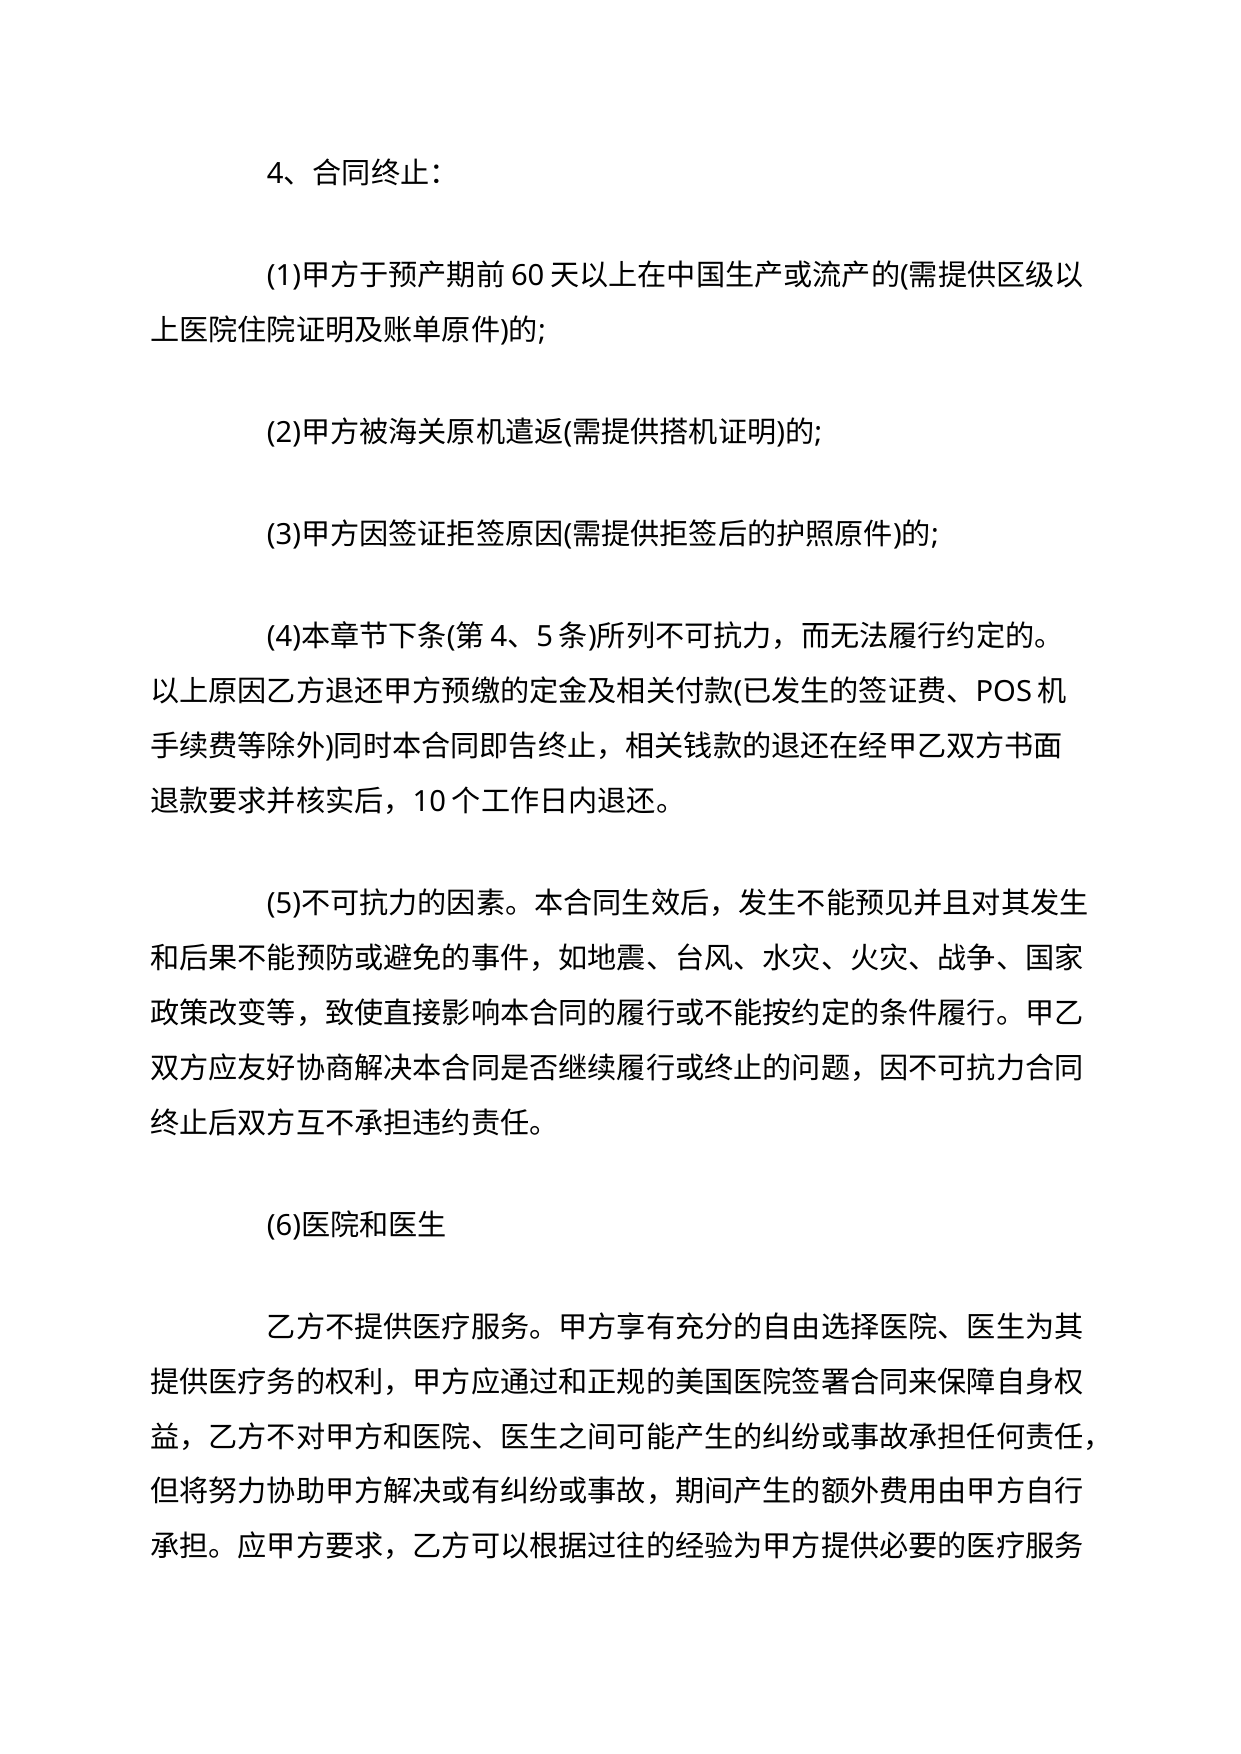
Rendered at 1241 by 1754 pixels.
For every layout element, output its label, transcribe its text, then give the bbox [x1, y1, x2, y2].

text (2)甲方被海关原机遣返(需提供搭机证明)的; [150, 409, 1090, 451]
text (4)本章节下条(第4、5条)所列不可抗力，而无法履行约定的。以上原因乙方退还甲方预缴的定金及相关付款(已发生的签证费、POS机手续费等除外)同时本合同即告终止，相关钱款的退还在经甲乙双方书面退款要求并核实后，10个工作日内退还。 [150, 613, 1090, 820]
text (3)甲方因签证拒签原因(需提供拒签后的护照原件)的; [150, 511, 1090, 553]
text (5)不可抗力的因素。本合同生效后，发生不能预见并且对其发生和后果不能预防或避免的事件，如地震、台风、水灾、火灾、战争、国家政策改变等，致使直接影响本合同的履行或不能按约定的条件履行。甲乙双方应友好协商解决本合同是否继续履行或终止的问题，因不可抗力合同终止后双方互不承担违约责任。 [150, 880, 1090, 1142]
text 4、合同终止： [150, 150, 1090, 192]
text (6)医院和医生 [150, 1201, 1090, 1244]
text (1)甲方于预产期前60天以上在中国生产或流产的(需提供区级以上医院住院证明及账单原件)的; [150, 252, 1090, 349]
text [150, 1303, 1090, 1565]
